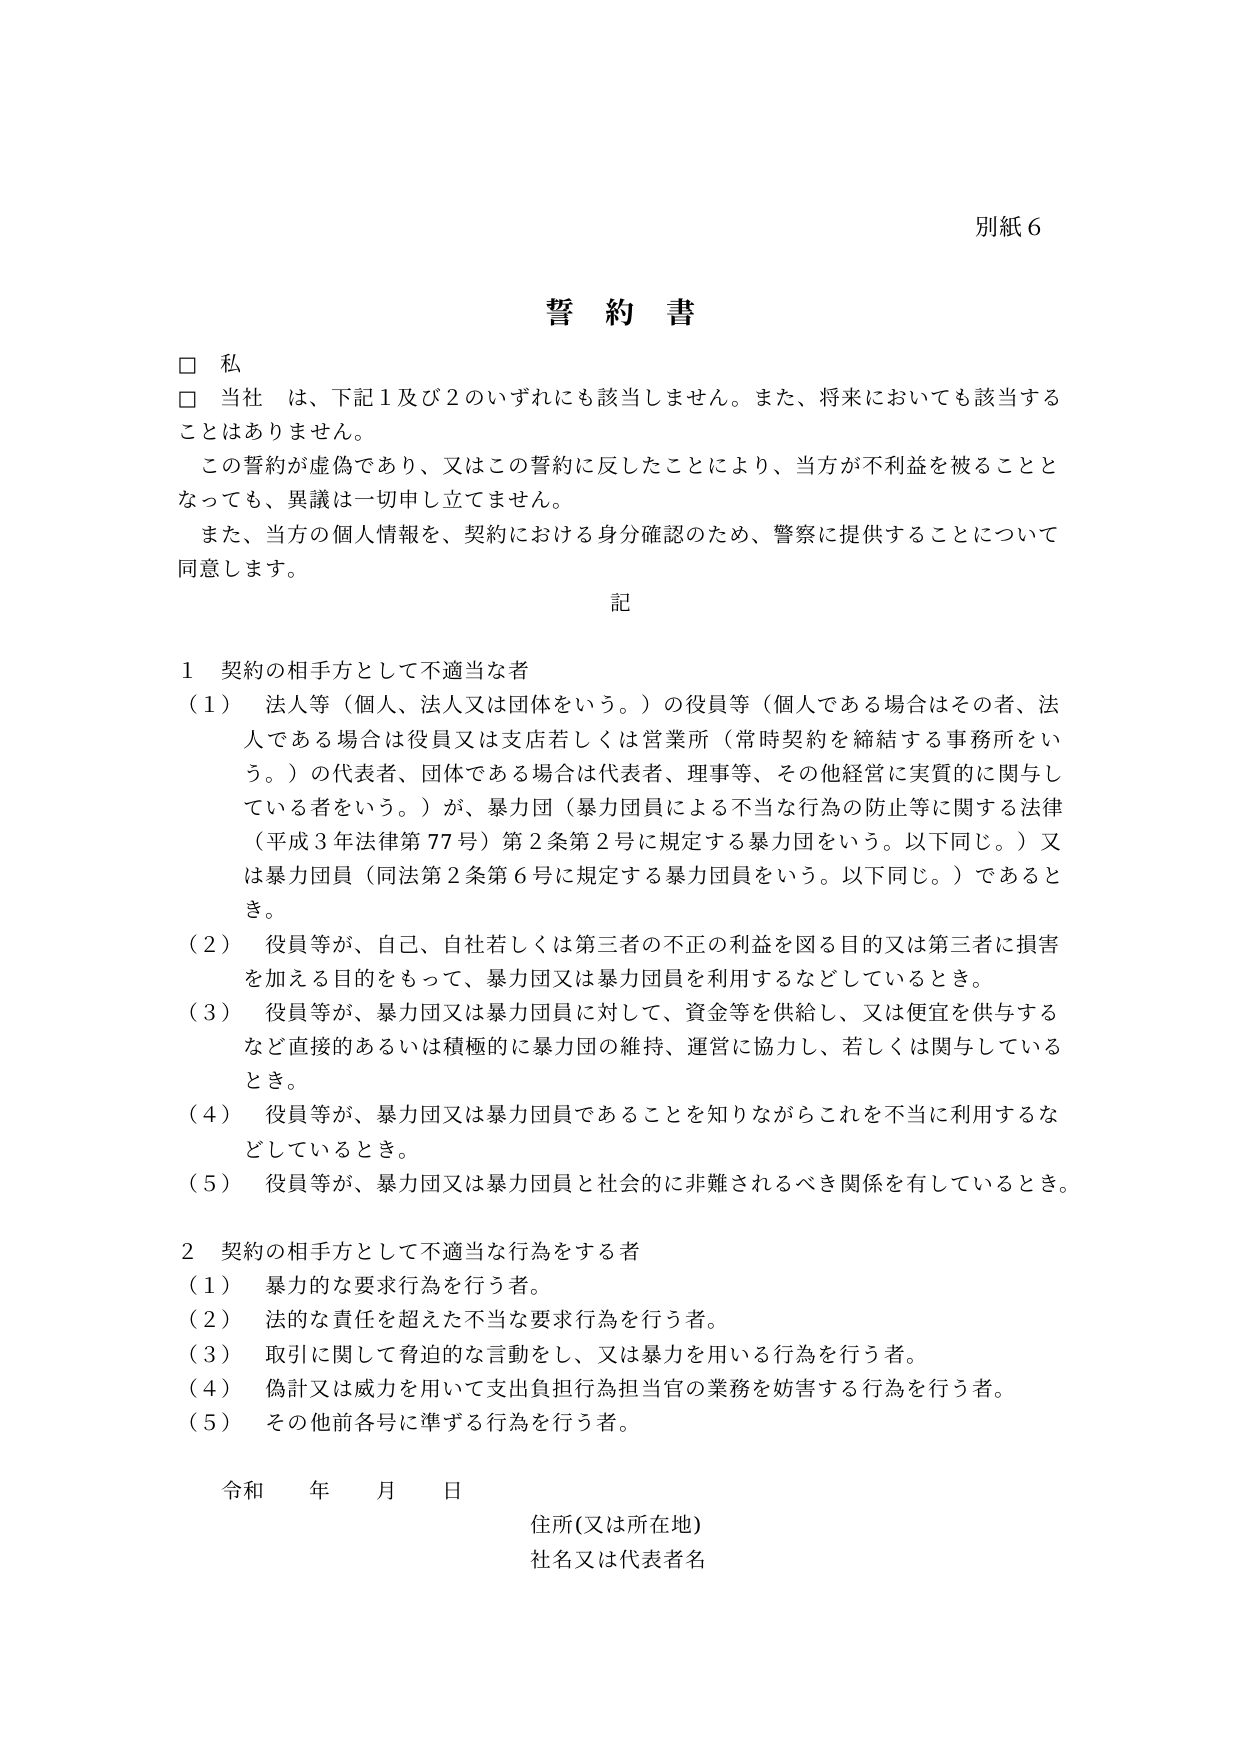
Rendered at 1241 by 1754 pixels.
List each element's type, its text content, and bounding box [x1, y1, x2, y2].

text （１） 暴力的な要求行為を行う者。 [177, 1268, 1063, 1302]
text また、当方の個人情報を、契約における身分確認のため、警察に提供することについて同意します。 [177, 516, 1063, 584]
text （１） 法人等（個人、法人又は団体をいう。）の役員等（個人である場合はその者、法人である場合は役員又は支店若しくは営業所（常時契約を締結する事務所をいう。）の代表者、団体である場合は代表者、理事等、その他経営に実質的に関与している者をいう。）が、暴力団（暴力団員による不当な行為の防止等に関する法律（平成３年法律第77号）第２条第２号に規定する暴力団をいう。以下同じ。）又は暴力団員（同法第２条第６号に規定する暴力団員をいう。以下同じ。）であるとき。 [177, 687, 1063, 926]
text 社名又は代表者名 [177, 1541, 1063, 1575]
text （２） 役員等が、自己、自社若しくは第三者の不正の利益を図る目的又は第三者に損害を加える目的をもって、暴力団又は暴力団員を利用するなどしているとき。 [177, 926, 1063, 994]
text １ 契約の相手方として不適当な者 [177, 653, 1063, 687]
text 誓 約 書 [177, 277, 1063, 345]
text 住所(又は所在地) [177, 1507, 1063, 1541]
text □ 私 [177, 345, 1063, 379]
text 記 [177, 584, 1063, 618]
text ２ 契約の相手方として不適当な行為をする者 [177, 1233, 1063, 1268]
text （２） 法的な責任を超えた不当な要求行為を行う者。 [177, 1302, 1063, 1336]
text （３） 取引に関して脅迫的な言動をし、又は暴力を用いる行為を行う者。 [177, 1336, 1063, 1370]
text （４） 役員等が、暴力団又は暴力団員であることを知りながらこれを不当に利用するなどしているとき。 [177, 1097, 1063, 1165]
text （３） 役員等が、暴力団又は暴力団員に対して、資金等を供給し、又は便宜を供与するなど直接的あるいは積極的に暴力団の維持、運営に協力し、若しくは関与しているとき。 [177, 994, 1063, 1097]
text この誓約が虚偽であり、又はこの誓約に反したことにより、当方が不利益を被ることとなっても、異議は一切申し立てません。 [177, 448, 1063, 516]
text □ 当社 は、下記１及び２のいずれにも該当しません。また、将来においても該当することはありません。 [177, 379, 1063, 448]
text （４） 偽計又は威力を用いて支出負担行為担当官の業務を妨害する行為を行う者。 [177, 1370, 1063, 1404]
text 別紙６ [177, 208, 1063, 243]
text （５） 役員等が、暴力団又は暴力団員と社会的に非難されるべき関係を有しているとき。 [177, 1165, 1063, 1199]
text （５） その他前各号に準ずる行為を行う者。 [177, 1404, 1063, 1438]
text 令和 年 月 日 [177, 1473, 1063, 1507]
